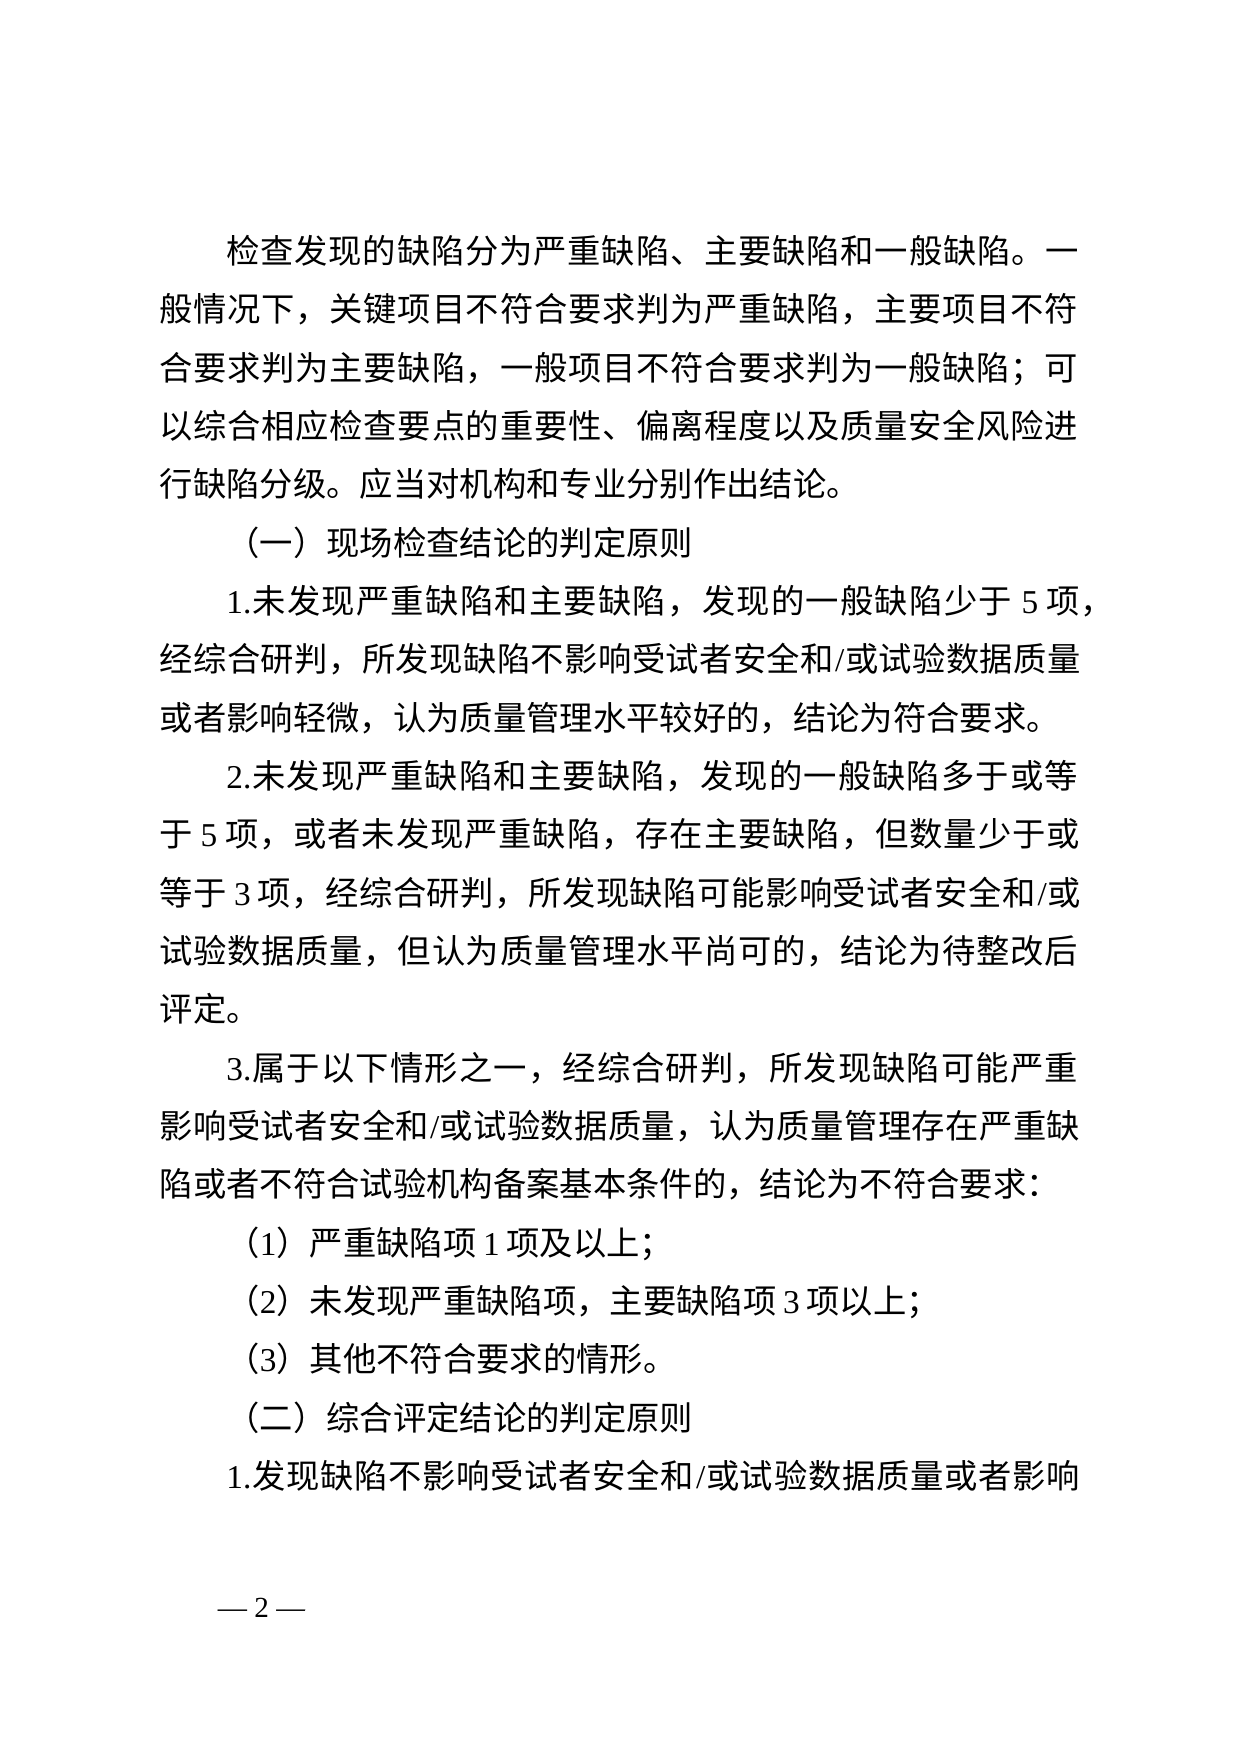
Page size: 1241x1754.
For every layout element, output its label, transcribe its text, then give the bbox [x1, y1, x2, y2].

text （一）现场检查结论的判定原则 [159, 508, 1081, 567]
text （二）综合评定结论的判定原则 [159, 1383, 1081, 1442]
text 1.未发现严重缺陷和主要缺陷，发现的一般缺陷少于5项，经综合研判，所发现缺陷不影响受试者安全和/或试验数据质量或者影响轻微，认为质量管理水平较好的，结论为符合要求。 [159, 567, 1081, 742]
text （1）严重缺陷项1项及以上； [159, 1208, 1081, 1267]
text 检查发现的缺陷分为严重缺陷、主要缺陷和一般缺陷。一般情况下，关键项目不符合要求判为严重缺陷，主要项目不符合要求判为主要缺陷，一般项目不符合要求判为一般缺陷；可以综合相应检查要点的重要性、偏离程度以及质量安全风险进行缺陷分级。应当对机构和专业分别作出结论。 [159, 217, 1081, 508]
text （2）未发现严重缺陷项，主要缺陷项3项以上； [159, 1267, 1081, 1325]
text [159, 1442, 1081, 1500]
text 3.属于以下情形之一，经综合研判，所发现缺陷可能严重影响受试者安全和/或试验数据质量，认为质量管理存在严重缺陷或者不符合试验机构备案基本条件的，结论为不符合要求： [159, 1033, 1081, 1208]
text （3）其他不符合要求的情形。 [159, 1325, 1081, 1383]
text 2.未发现严重缺陷和主要缺陷，发现的一般缺陷多于或等于5项，或者未发现严重缺陷，存在主要缺陷，但数量少于或等于3项，经综合研判，所发现缺陷可能影响受试者安全和/或试验数据质量，但认为质量管理水平尚可的，结论为待整改后评定。 [159, 742, 1081, 1033]
